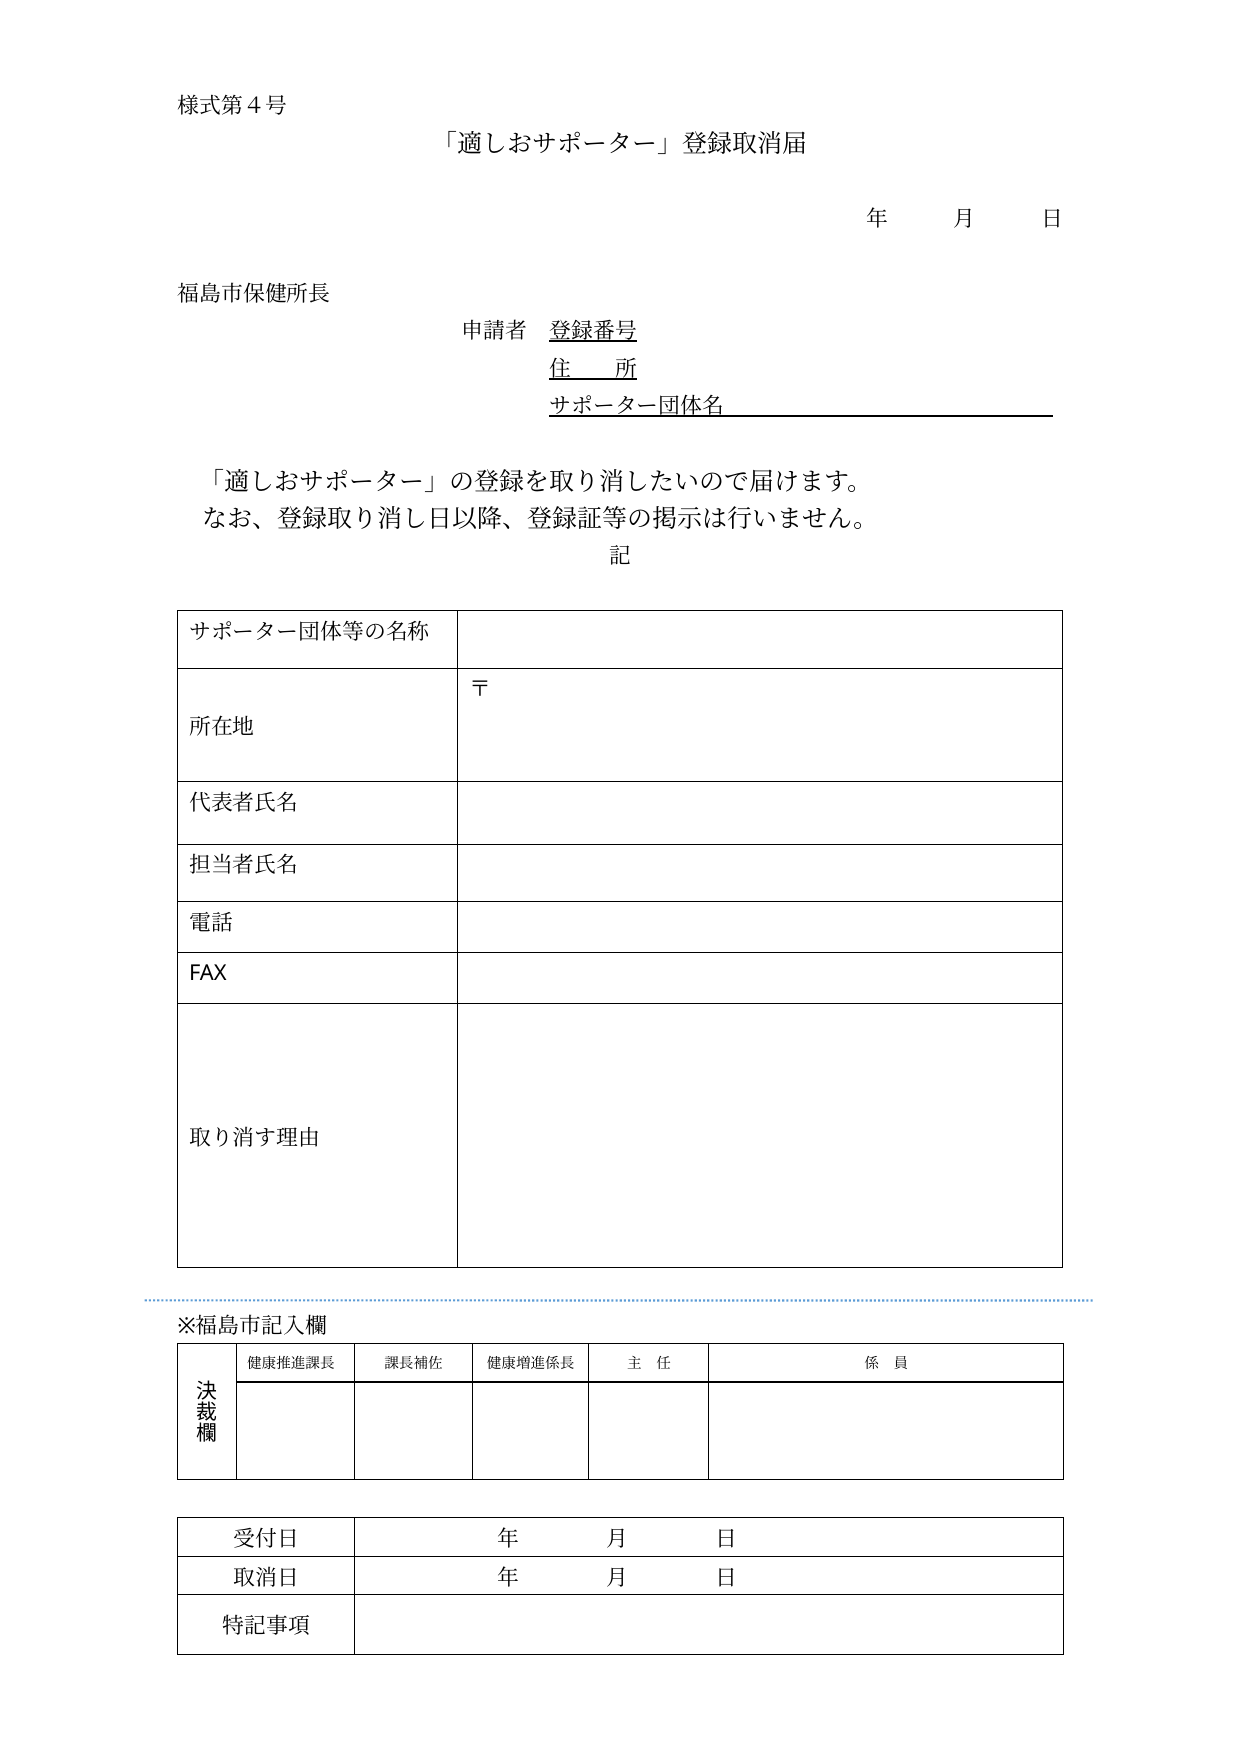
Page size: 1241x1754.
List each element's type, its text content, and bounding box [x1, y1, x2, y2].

table_cell FAX [178, 953, 457, 1003]
table_cell 特記事項 [178, 1595, 354, 1653]
table_header 健康推進課長 [237, 1344, 354, 1381]
text 年 月 日 [177, 198, 1063, 235]
text 「適しおサポーター」登録取消届 [177, 123, 1063, 160]
table_cell [458, 953, 1062, 1003]
text 申請者 登録番号 [177, 310, 1063, 348]
table_cell [709, 1383, 1063, 1479]
text 住 所 [177, 348, 1063, 385]
table_cell [237, 1383, 354, 1479]
table_cell 担当者氏名 [178, 845, 457, 901]
table_cell 取り消す理由 [178, 1004, 457, 1267]
table_cell 所在地 [178, 669, 457, 781]
text 福島市保健所長 [177, 273, 1063, 310]
table_header 係 員 [709, 1344, 1063, 1381]
subtitle 記 [177, 535, 1063, 573]
table_cell 取消日 [178, 1557, 354, 1594]
table_header サポーター団体等の名称 [178, 611, 457, 668]
text 様式第４号 [177, 85, 1063, 123]
table_cell [458, 1004, 1062, 1267]
table_header 主 任 [589, 1344, 708, 1381]
table_header 受付日 [178, 1518, 354, 1556]
table_cell [355, 1595, 1063, 1653]
table_cell 代表者氏名 [178, 782, 457, 844]
text なお、登録取り消し日以降、登録証等の掲示は行いません。 [177, 498, 1063, 535]
table_header 課長補佐 [355, 1344, 472, 1381]
table_cell [355, 1383, 472, 1479]
table_header 健康増進係長 [473, 1344, 588, 1381]
table_cell [458, 845, 1062, 901]
table_cell 年 月 日 [355, 1557, 1063, 1594]
table_header [458, 611, 1062, 668]
table_cell [458, 782, 1062, 844]
table_header 決裁欄 [178, 1344, 236, 1479]
text ※福島市記入欄 [177, 1305, 1063, 1343]
table_cell 〒 [458, 669, 1062, 781]
table_cell [473, 1383, 588, 1479]
table_cell [458, 902, 1062, 952]
text サポーター団体名 [177, 385, 1063, 423]
table_cell [589, 1383, 708, 1479]
text 「適しおサポーター」の登録を取り消したいので届けます。 [177, 460, 1063, 498]
table_header 年 月 日 [355, 1518, 1063, 1556]
table_cell 電話 [178, 902, 457, 952]
